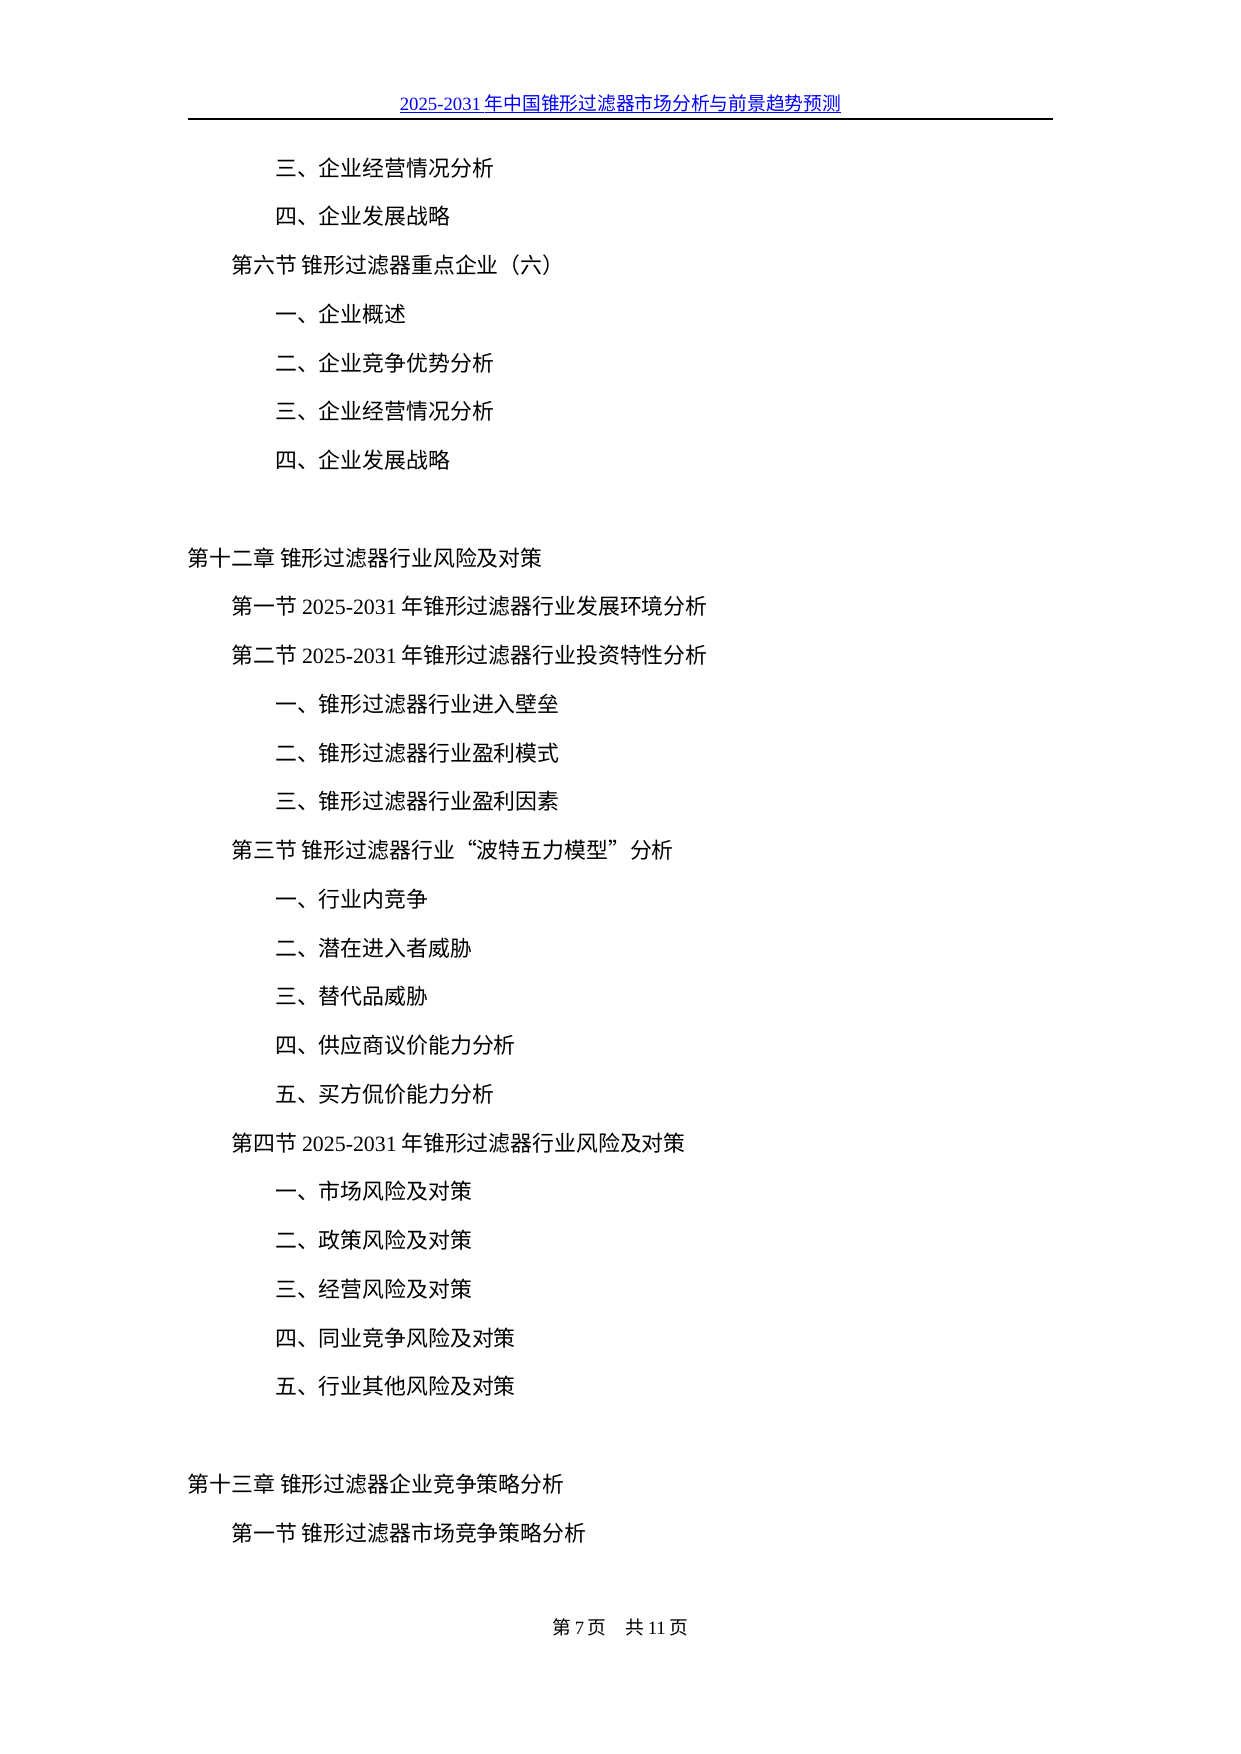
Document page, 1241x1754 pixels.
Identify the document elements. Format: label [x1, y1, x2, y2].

text [187, 150, 1053, 1548]
